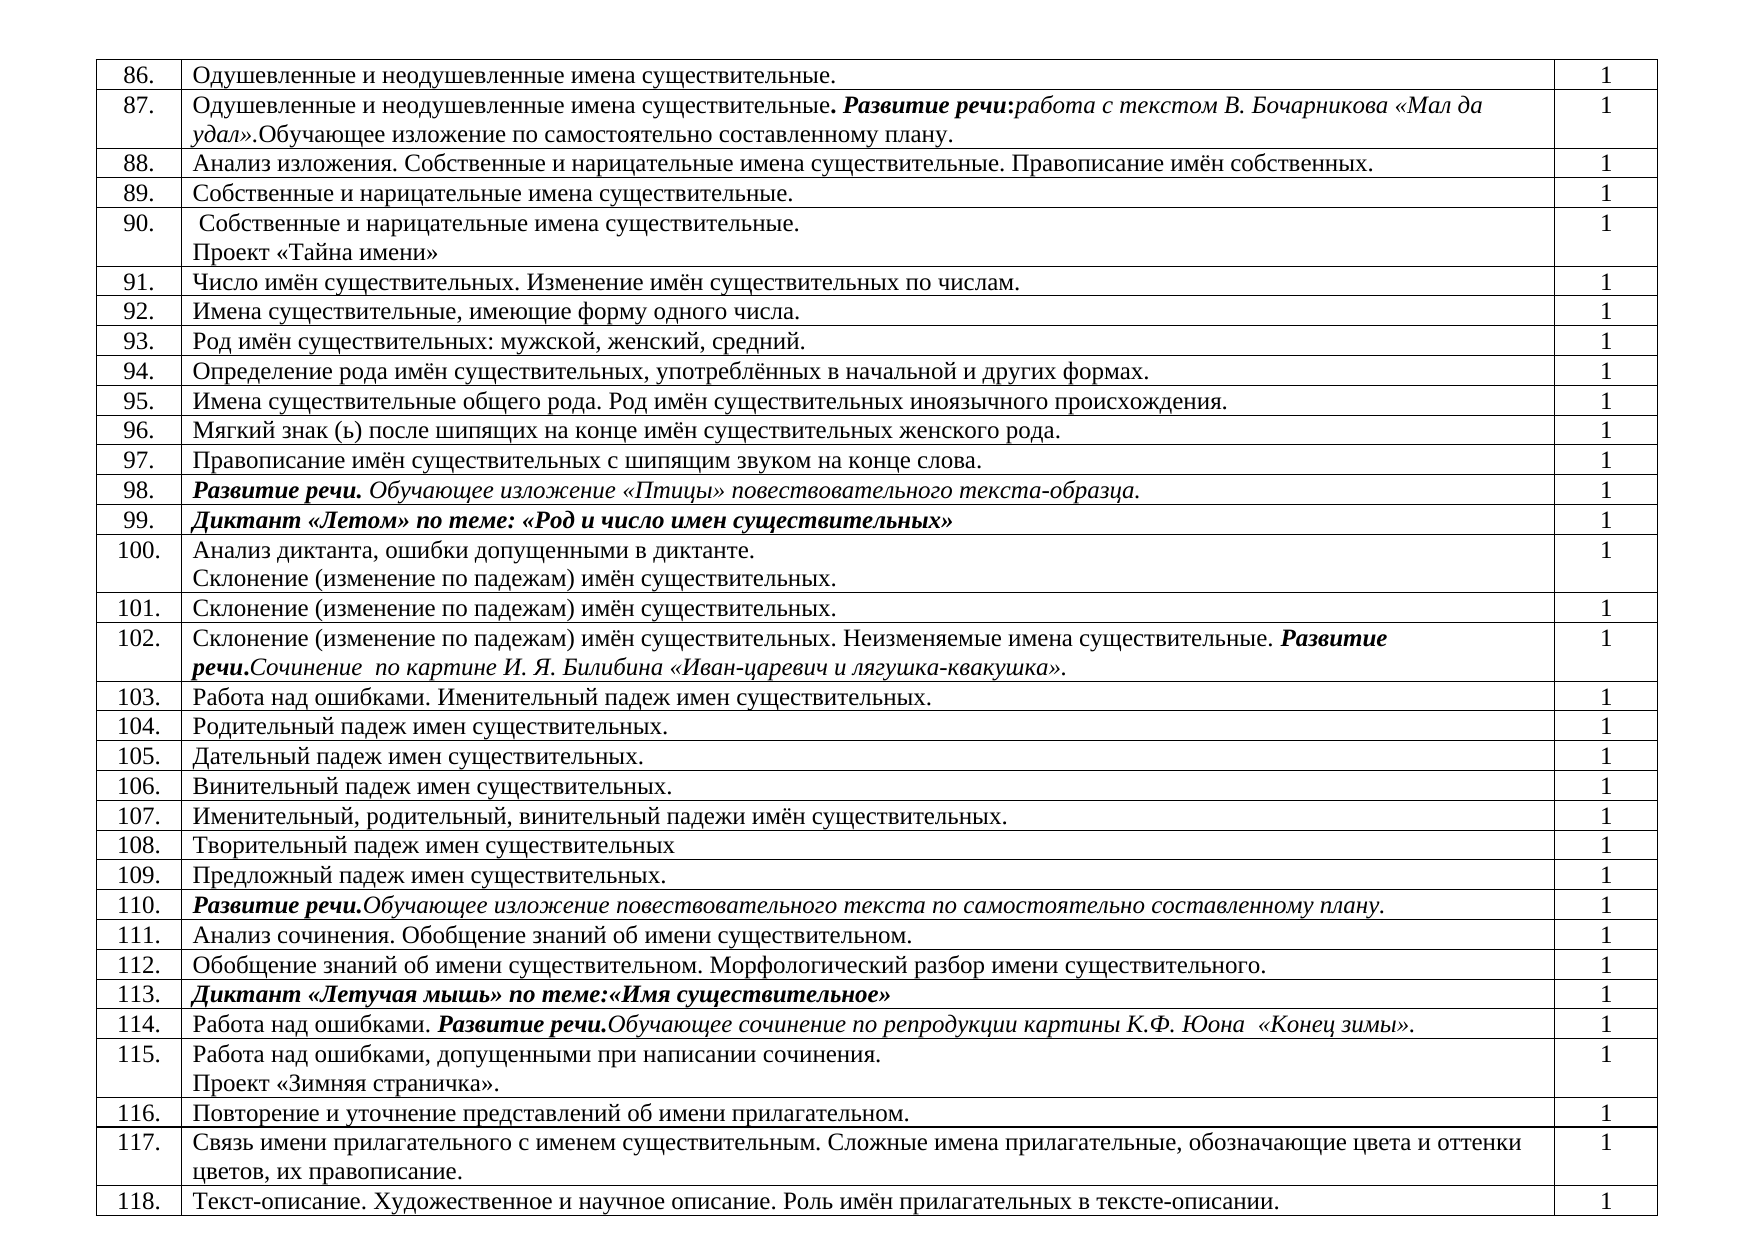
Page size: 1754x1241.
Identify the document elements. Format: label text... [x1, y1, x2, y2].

table_cell Число имён существительных. Изменение имён существительных по числам. [182, 267, 1554, 295]
table_cell Обобщение знаний об имени существительном. Морфологический разбор имени существительного. [182, 950, 1554, 978]
table_cell 109. [97, 860, 181, 889]
table_cell Работа над ошибками. Именительный падеж имен существительных. [182, 682, 1554, 710]
table_cell 1 [1555, 356, 1657, 385]
table_cell 1 [1555, 623, 1657, 681]
table_cell 101. [97, 593, 181, 622]
table_cell Работа над ошибками, допущенными при написании сочинения. Проект «Зимняя страничка». [182, 1039, 1554, 1097]
table_cell 1 [1555, 90, 1657, 147]
table_cell 95. [97, 386, 181, 414]
table_cell 1 [1555, 267, 1657, 295]
table_cell 1 [1555, 801, 1657, 829]
table_cell 116. [97, 1098, 181, 1126]
table_cell 1 [1555, 1128, 1657, 1185]
table_cell Работа над ошибками. Развитие речи.Обучающее сочинение по репродукции картины К.Ф. Юона «Конец зимы». [182, 1009, 1554, 1038]
table_cell 1 [1555, 1009, 1657, 1038]
table_cell 1 [1555, 741, 1657, 770]
table_cell Диктант «Летучая мышь» по теме:«Имя существительное» [182, 980, 1554, 1008]
table_cell 1 [1555, 296, 1657, 325]
table_cell 94. [97, 356, 181, 385]
table_cell 91. [97, 267, 181, 295]
table_cell 1 [1555, 980, 1657, 1008]
table_cell 1 [1555, 1186, 1657, 1215]
table_cell Связь имени прилагательного с именем существительным. Сложные имена прилагательные, обозначающие цвета и оттенки цветов, их правописание. [182, 1128, 1554, 1185]
table_cell 1 [1555, 208, 1657, 266]
table_cell 108. [97, 831, 181, 859]
table_cell Родительный падеж имен существительных. [182, 711, 1554, 740]
table_cell 1 [1555, 682, 1657, 710]
table_cell 105. [97, 741, 181, 770]
table_cell 87. [97, 90, 181, 147]
table_cell 1 [1555, 593, 1657, 622]
table_cell 1 [1555, 920, 1657, 949]
table_cell 1 [1555, 1098, 1657, 1126]
table_cell 90. [97, 208, 181, 266]
table_cell 1 [1555, 445, 1657, 474]
table_cell Имена существительные, имеющие форму одного числа. [182, 296, 1554, 325]
table_cell Определение рода имён существительных, употреблённых в начальной и других формах. [182, 356, 1554, 385]
table_cell 86. [97, 60, 181, 89]
table_cell 106. [97, 771, 181, 800]
table_cell Мягкий знак (ь) после шипящих на конце имён существительных женского рода. [182, 416, 1554, 444]
table_cell Правописание имён существительных с шипящим звуком на конце слова. [182, 445, 1554, 474]
table_cell Собственные и нарицательные имена существительные. Проект «Тайна имени» [182, 208, 1554, 266]
table_cell 118. [97, 1186, 181, 1215]
table_cell Предложный падеж имен существительных. [182, 860, 1554, 889]
table_cell Имена существительные общего рода. Род имён существительных иноязычного происхождения. [182, 386, 1554, 414]
table_cell 1 [1555, 326, 1657, 355]
table_cell 112. [97, 950, 181, 978]
table_cell 1 [1555, 505, 1657, 534]
table_cell 104. [97, 711, 181, 740]
table_cell 107. [97, 801, 181, 829]
table_cell 99. [97, 505, 181, 534]
table_cell 102. [97, 623, 181, 681]
table_cell 1 [1555, 950, 1657, 978]
table_cell 1 [1555, 771, 1657, 800]
table_cell Творительный падеж имен существительных [182, 831, 1554, 859]
table_cell 1 [1555, 149, 1657, 177]
table_cell Дательный падеж имен существительных. [182, 741, 1554, 770]
table_cell 89. [97, 178, 181, 207]
table_cell 111. [97, 920, 181, 949]
table_cell Анализ изложения. Собственные и нарицательные имена существительные. Правописание имён собственных. [182, 149, 1554, 177]
table_cell 103. [97, 682, 181, 710]
table_cell 1 [1555, 178, 1657, 207]
table_cell 97. [97, 445, 181, 474]
table_cell 93. [97, 326, 181, 355]
table_cell 114. [97, 1009, 181, 1038]
table_cell Анализ диктанта, ошибки допущенными в диктанте. Склонение (изменение по падежам) имён существительных. [182, 535, 1554, 592]
table_cell Винительный падеж имен существительных. [182, 771, 1554, 800]
table_cell Повторение и уточнение представлений об имени прилагательном. [182, 1098, 1554, 1126]
table_cell 1 [1555, 416, 1657, 444]
table_cell Одушевленные и неодушевленные имена существительные. Развитие речи:работа с текстом В. Бочарникова «Мал да удал».Обучающее изложение по самостоятельно составленному плану. [182, 90, 1554, 147]
table_cell 115. [97, 1039, 181, 1097]
table_cell 1 [1555, 711, 1657, 740]
table_cell Развитие речи.Обучающее изложение повествовательного текста по самостоятельно составленному плану. [182, 890, 1554, 919]
table_cell 1 [1555, 1039, 1657, 1097]
table_cell 113. [97, 980, 181, 1008]
table_cell 1 [1555, 386, 1657, 414]
table_cell 98. [97, 475, 181, 504]
table_cell 92. [97, 296, 181, 325]
table_cell 100. [97, 535, 181, 592]
table_cell 1 [1555, 860, 1657, 889]
table_cell 96. [97, 416, 181, 444]
table_cell 117. [97, 1128, 181, 1185]
table_cell Склонение (изменение по падежам) имён существительных. Неизменяемые имена существительные. Развитие речи.Сочинение по картине И. Я. Билибина «Иван-царевич и лягушка-квакушка». [182, 623, 1554, 681]
table_cell Диктант «Летом» по теме: «Род и число имен существительных» [182, 505, 1554, 534]
table_cell Текст-описание. Художественное и научное описание. Роль имён прилагательных в тексте-описании. [182, 1186, 1554, 1215]
table_cell Собственные и нарицательные имена существительные. [182, 178, 1554, 207]
table_cell 1 [1555, 475, 1657, 504]
table_cell Развитие речи. Обучающее изложение «Птицы» повествовательного текста-образца. [182, 475, 1554, 504]
table_cell Одушевленные и неодушевленные имена существительные. [182, 60, 1554, 89]
table_cell 88. [97, 149, 181, 177]
table_cell Склонение (изменение по падежам) имён существительных. [182, 593, 1554, 622]
table_cell 1 [1555, 535, 1657, 592]
table_cell 1 [1555, 890, 1657, 919]
table_cell 110. [97, 890, 181, 919]
table_cell Род имён существительных: мужской, женский, средний. [182, 326, 1554, 355]
table_cell 1 [1555, 831, 1657, 859]
table_cell Именительный, родительный, винительный падежи имён существительных. [182, 801, 1554, 829]
table_cell 1 [1555, 60, 1657, 89]
table_cell Анализ сочинения. Обобщение знаний об имени существительном. [182, 920, 1554, 949]
